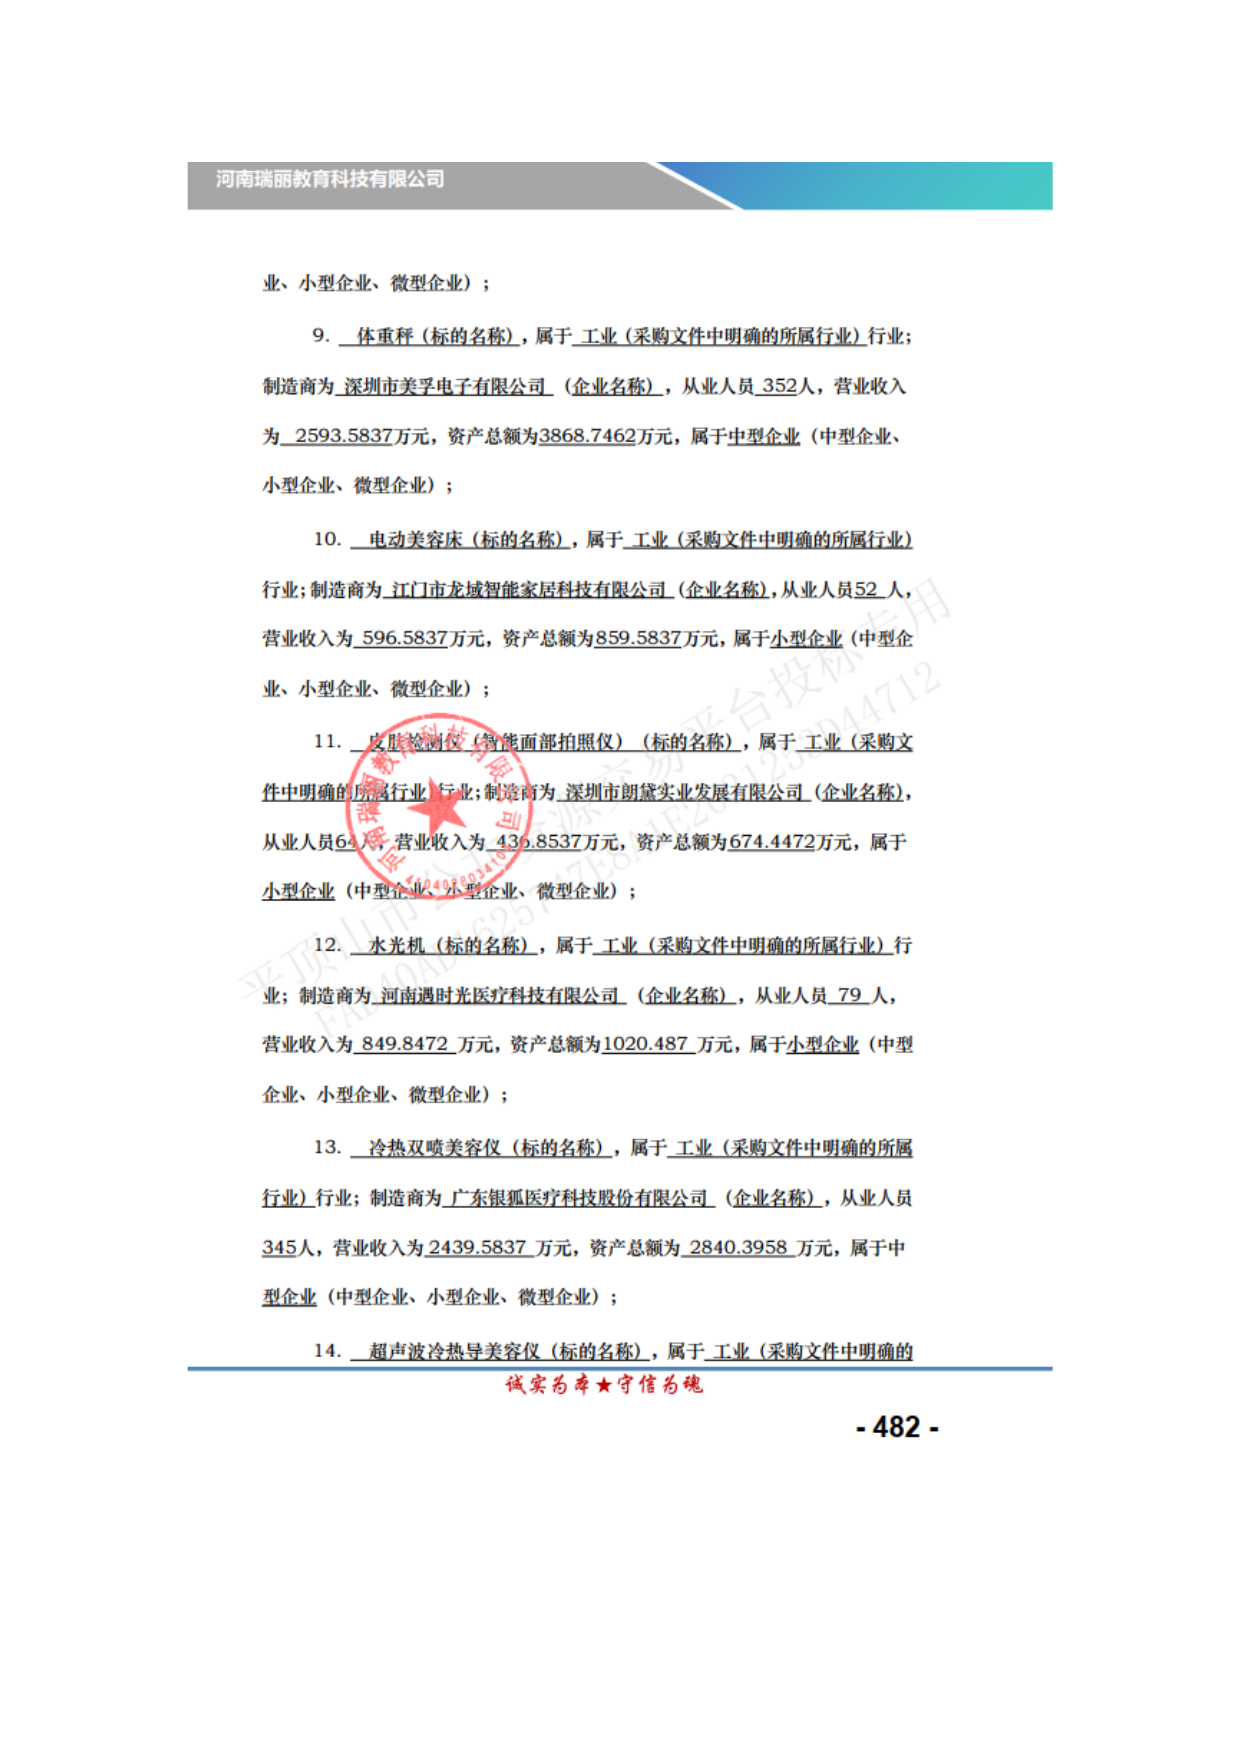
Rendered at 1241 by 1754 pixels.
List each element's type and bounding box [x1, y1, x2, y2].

picture [187, 162, 1053, 1466]
